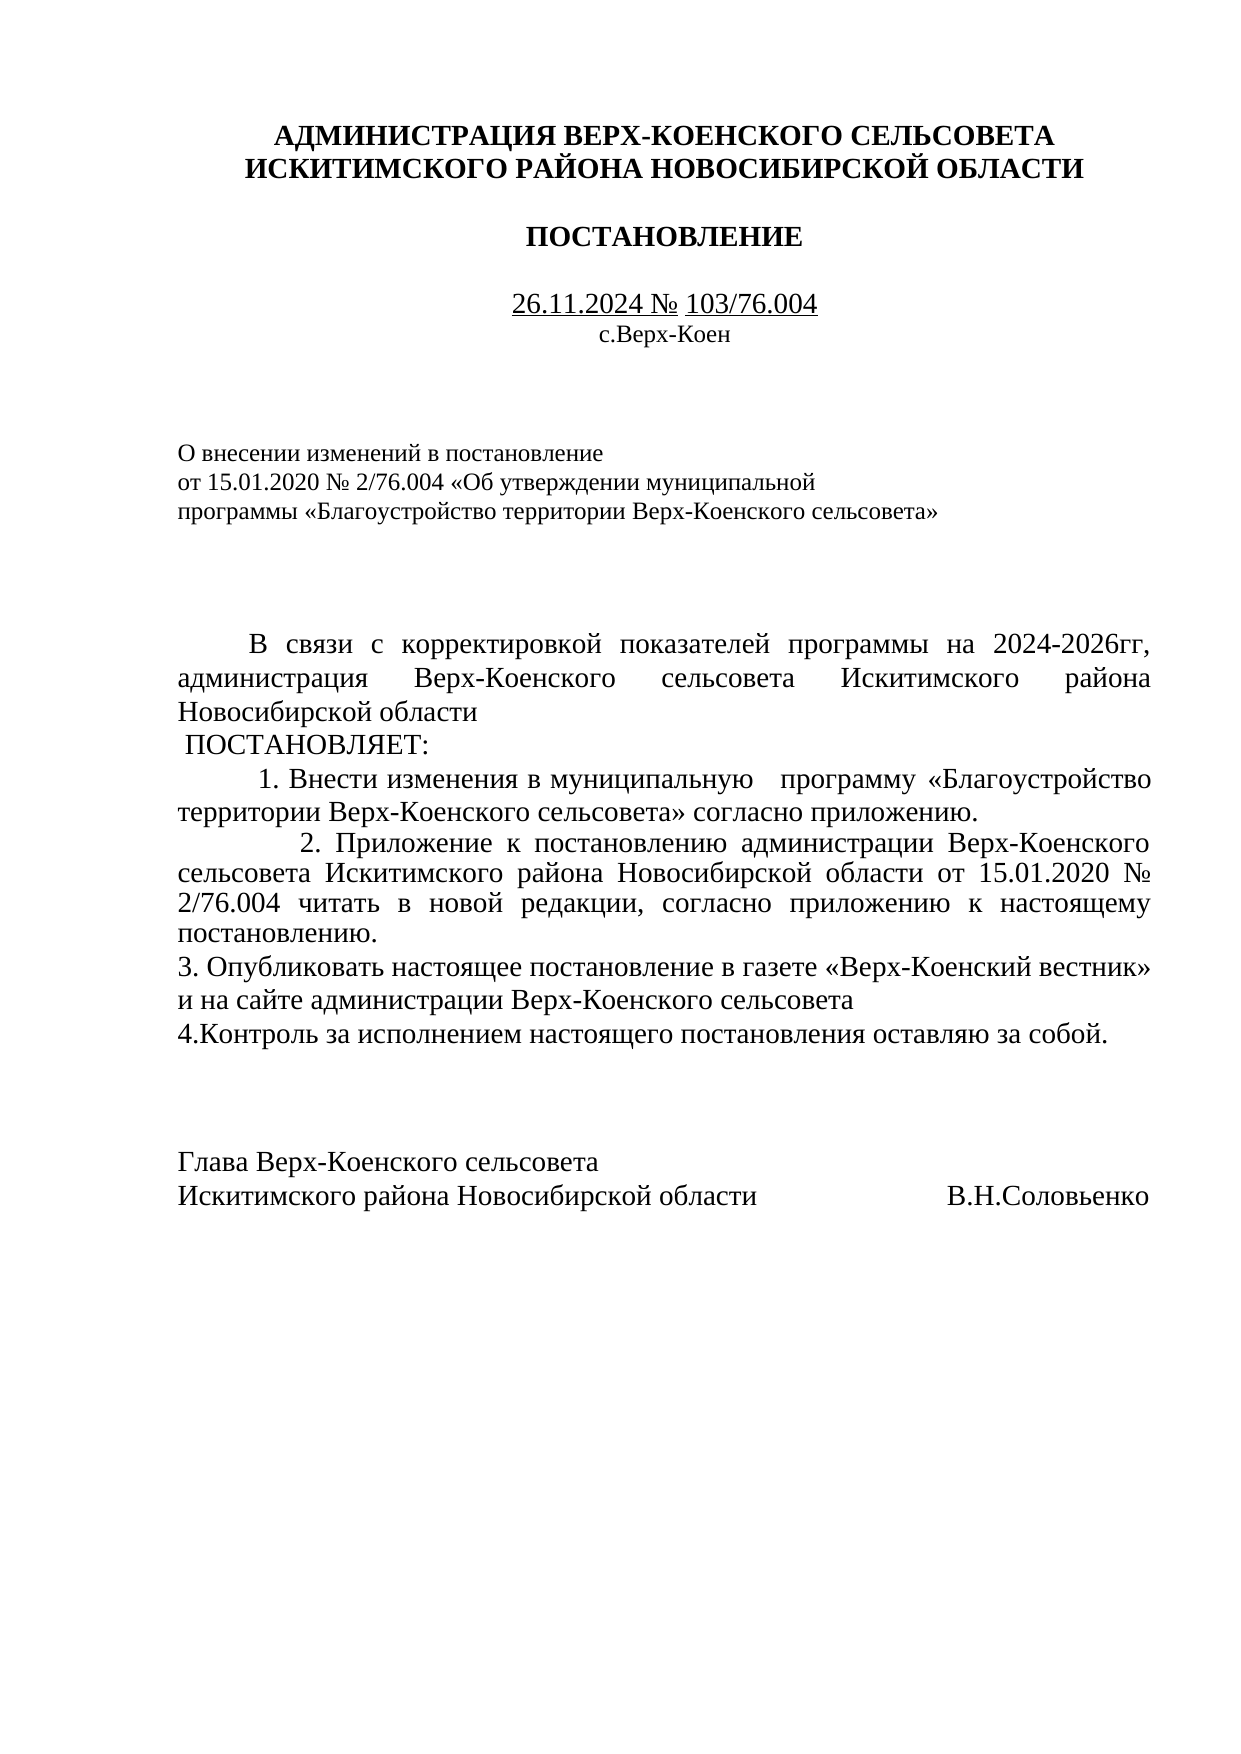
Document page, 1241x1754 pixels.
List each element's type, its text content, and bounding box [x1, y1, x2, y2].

text 2. Приложение к постановлению администрации Верх-Коенского сельсовета Искитимского района Новосибирской области от 15.01.2020 № 2/76.004 читать в новой редакции, согласно приложению к настоящему постановлению. [177, 828, 1152, 949]
text 4.Контроль за исполнением настоящего постановления оставляю за собой. [177, 1016, 1152, 1049]
text 26.11.2024 № 103/76.004 [177, 286, 1152, 319]
text от 15.01.2020 № 2/76.004 «Об утверждении муниципальной [177, 467, 1152, 496]
text О внесении изменений в постановление [177, 438, 1152, 467]
text ПОСТАНОВЛЯЕТ: [177, 727, 1152, 761]
text 3. Опубликовать настоящее постановление в газете «Верх-Коенский вестник» и на сайте администрации Верх-Коенского сельсовета [177, 949, 1152, 1016]
text с.Верх-Коен [177, 319, 1152, 348]
text В связи с корректировкой показателей программы на 2024-2026гг, администрация Верх-Коенского сельсовета Искитимского района Новосибирской области [177, 627, 1152, 727]
text 1. Внести изменения в муниципальную программу «Благоустройство территории Верх-Коенского сельсовета» согласно приложению. [177, 761, 1152, 828]
text ИСКИТИМСКОГО РАЙОНА НОВОСИБИРСКОЙ ОБЛАСТИ [177, 152, 1152, 185]
text Искитимского района Новосибирской области В.Н.Соловьенко [177, 1178, 1152, 1211]
text ПОСТАНОВЛЕНИЕ [177, 219, 1152, 252]
text Глава Верх-Коенского сельсовета [177, 1144, 1152, 1178]
text АДМИНИСТРАЦИЯ ВЕРХ-КОЕНСКОГО СЕЛЬСОВЕТА [177, 118, 1152, 152]
text программы «Благоустройство территории Верх-Коенского сельсовета» [177, 496, 1152, 525]
